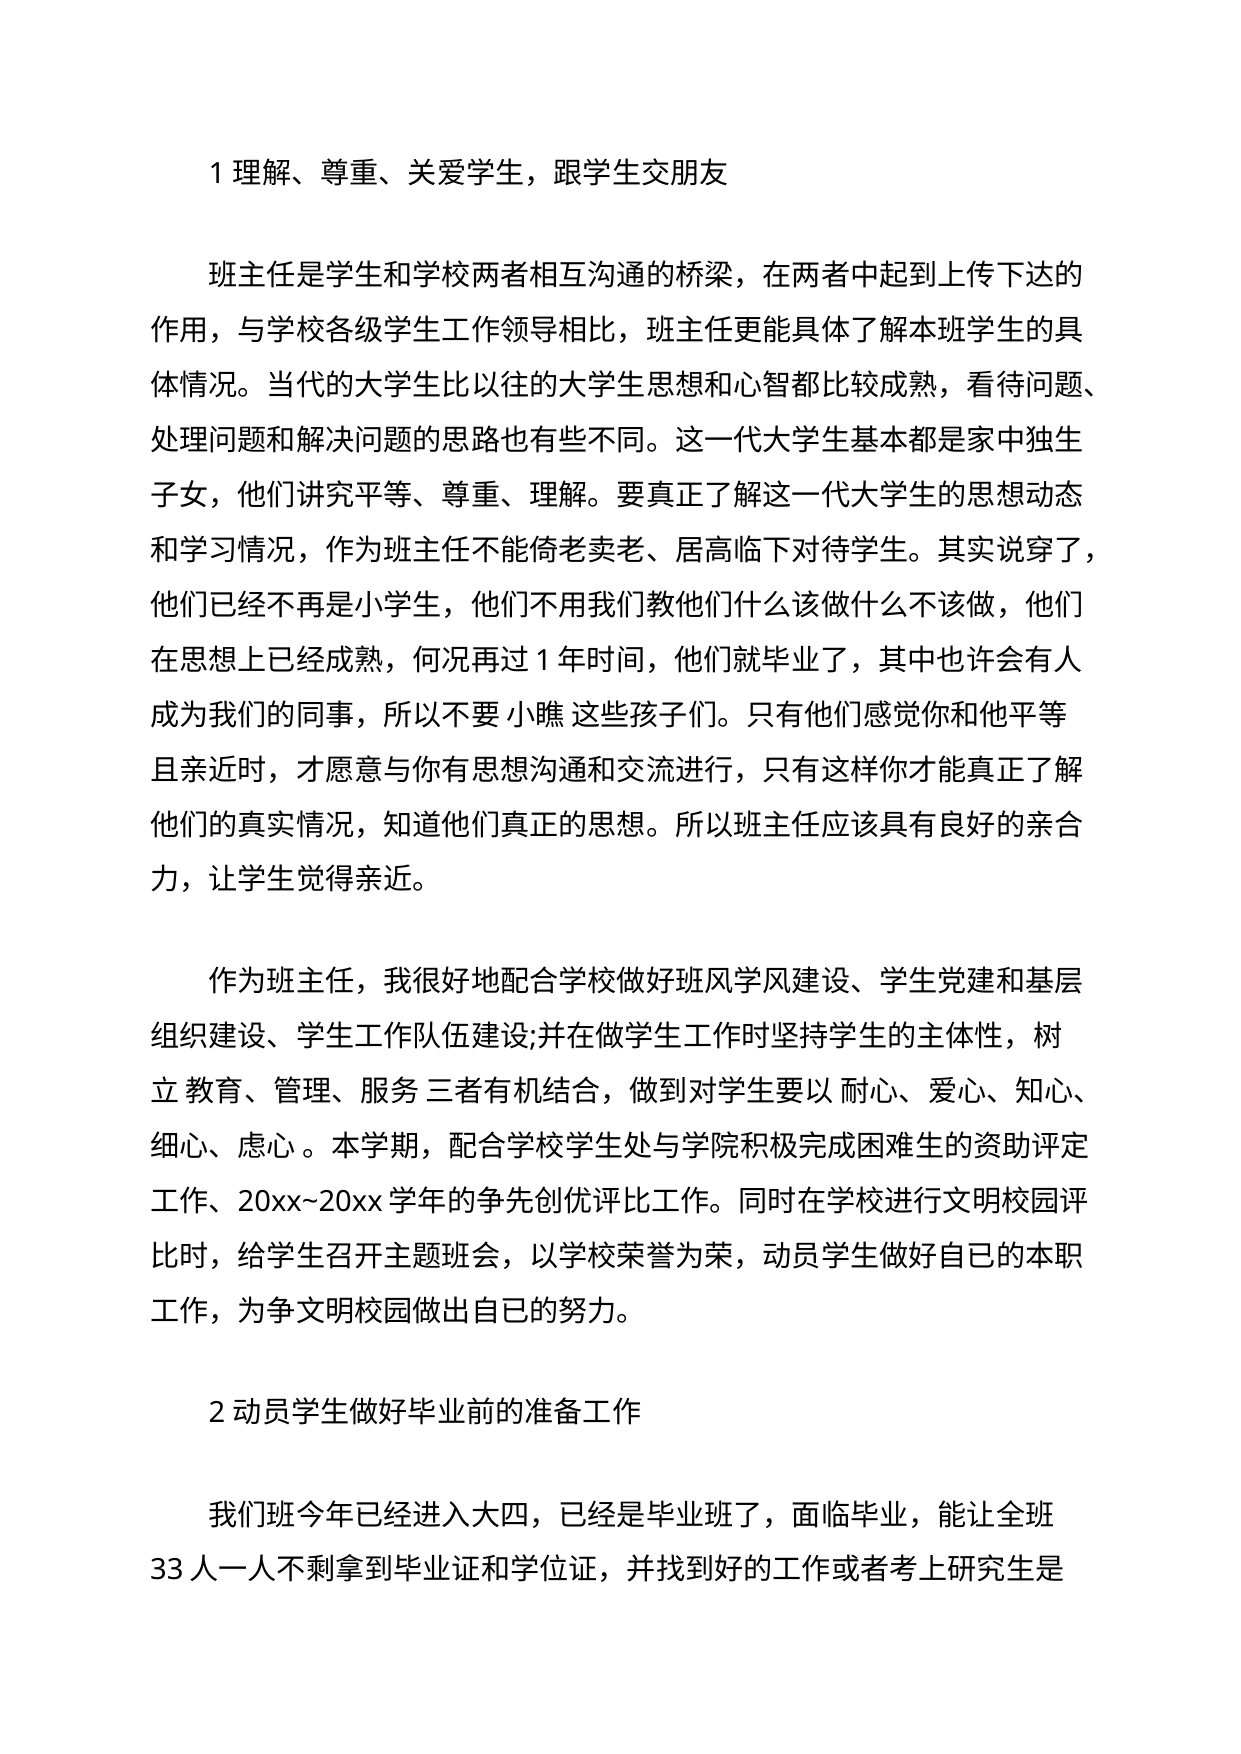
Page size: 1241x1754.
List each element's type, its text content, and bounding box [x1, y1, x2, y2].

text 2 动员学生做好毕业前的准备工作 [150, 1389, 1090, 1431]
text 作为班主任，我很好地配合学校做好班风学风建设、学生党建和基层组织建设、学生工作队伍建设;并在做学生工作时坚持学生的主体性，树立 教育、管理、服务 三者有机结合，做到对学生要以 耐心、爱心、知心、细心、虑心 。本学期，配合学校学生处与学院积极完成困难生的资助评定工作、20xx~20xx学年的争先创优评比工作。同时在学校进行文明校园评比时，给学生召开主题班会，以学校荣誉为荣，动员学生做好自已的本职工作，为争文明校园做出自已的努力。 [150, 958, 1090, 1329]
text 班主任是学生和学校两者相互沟通的桥梁，在两者中起到上传下达的作用，与学校各级学生工作领导相比，班主任更能具体了解本班学生的具体情况。当代的大学生比以往的大学生思想和心智都比较成熟，看待问题、处理问题和解决问题的思路也有些不同。这一代大学生基本都是家中独生子女，他们讲究平等、尊重、理解。要真正了解这一代大学生的思想动态和学习情况，作为班主任不能倚老卖老、居高临下对待学生。其实说穿了，他们已经不再是小学生，他们不用我们教他们什么该做什么不该做，他们在思想上已经成熟，何况再过1年时间，他们就毕业了，其中也许会有人成为我们的同事，所以不要 小瞧 这些孩子们。只有他们感觉你和他平等且亲近时，才愿意与你有思想沟通和交流进行，只有这样你才能真正了解他们的真实情况，知道他们真正的思想。所以班主任应该具有良好的亲合力，让学生觉得亲近。 [150, 252, 1090, 898]
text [150, 1491, 1090, 1588]
text 1 理解、尊重、关爱学生，跟学生交朋友 [150, 150, 1090, 192]
